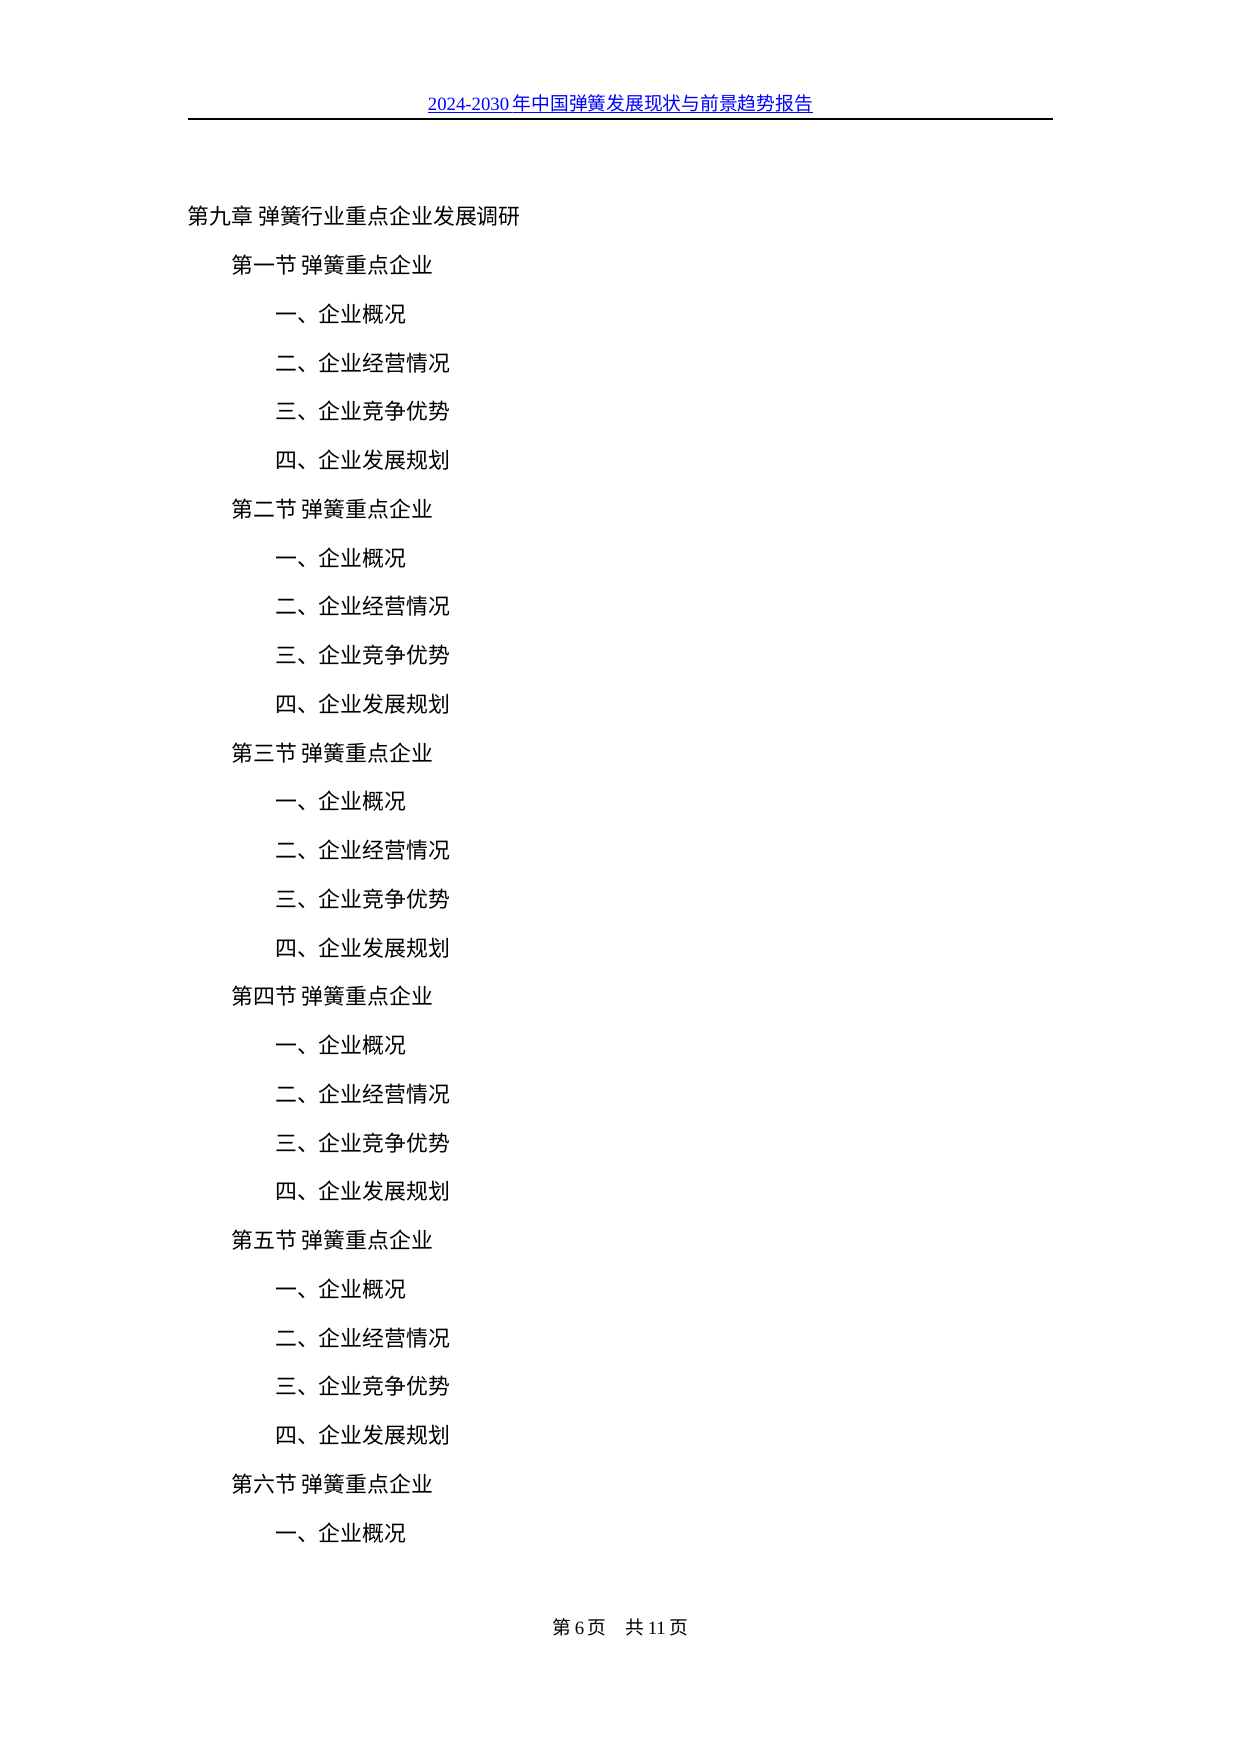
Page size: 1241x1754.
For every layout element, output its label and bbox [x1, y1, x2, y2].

text [187, 150, 1053, 1548]
